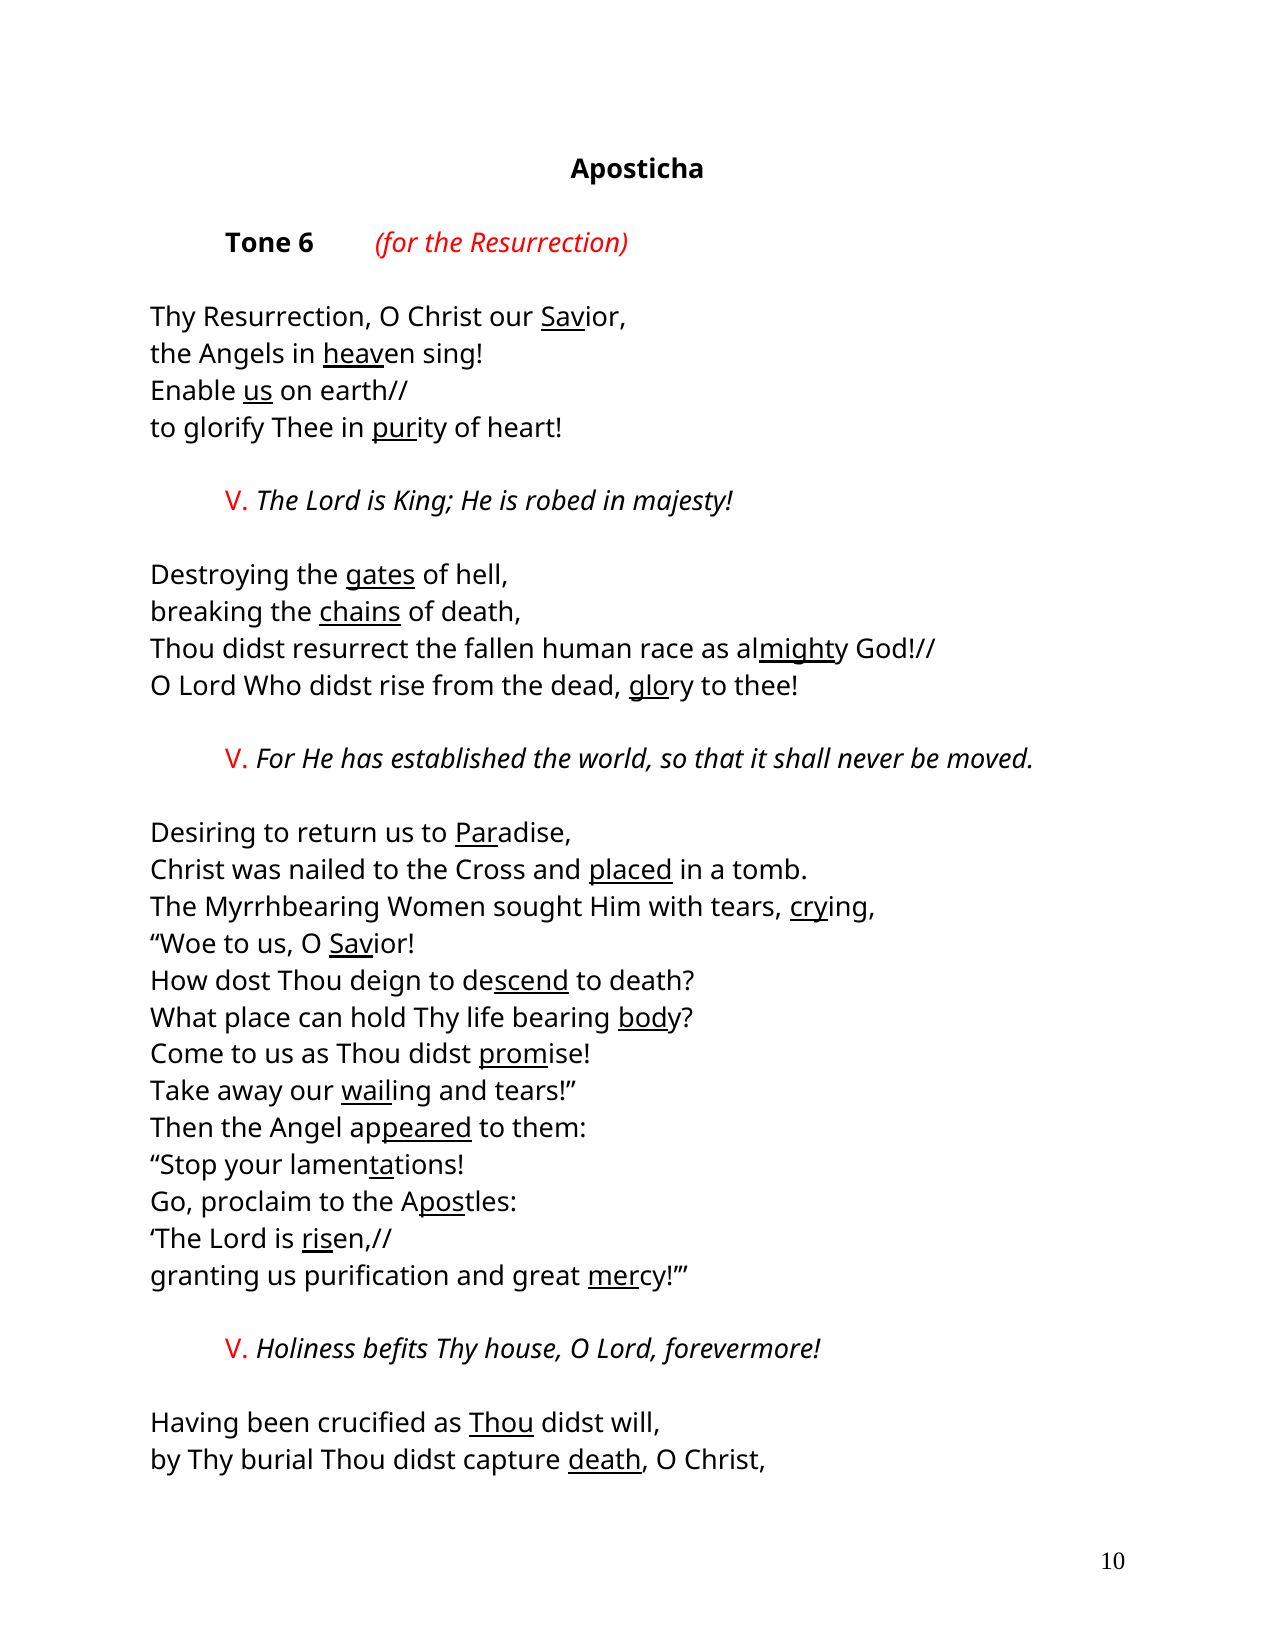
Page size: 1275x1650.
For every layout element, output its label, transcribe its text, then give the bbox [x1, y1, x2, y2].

text Tone 6 (for the Resurrection) [150, 224, 1125, 261]
text “Woe to us, O Savior! [150, 924, 1125, 961]
text O Lord Who didst rise from the dead, glory to thee! [150, 666, 1125, 703]
text The Myrrhbearing Women sought Him with tears, crying, [150, 887, 1125, 924]
text Christ was nailed to the Cross and placed in a tomb. [150, 851, 1125, 887]
text to glorify Thee in purity of heart! [150, 408, 1125, 445]
text What place can hold Thy life bearing body? [150, 998, 1125, 1035]
text Having been crucified as Thou didst will, [150, 1404, 1125, 1441]
text Come to us as Thou didst promise! [150, 1035, 1125, 1072]
text Then the Angel appeared to them: [150, 1109, 1125, 1146]
text granting us purification and great mercy!’” [150, 1256, 1125, 1293]
text “Stop your lamentations! [150, 1146, 1125, 1182]
text Destroying the gates of hell, [150, 556, 1125, 592]
text the Angels in heaven sing! [150, 334, 1125, 371]
text V. The Lord is King; He is robed in majesty! [150, 482, 1125, 519]
text ‘The Lord is risen,// [150, 1219, 1125, 1256]
text How dost Thou deign to descend to death? [150, 961, 1125, 998]
text V. For He has established the world, so that it shall never be moved. [225, 740, 1125, 777]
text V. Holiness befits Thy house, O Lord, forevermore! [150, 1330, 1125, 1367]
text Thy Resurrection, O Christ our Savior, [150, 297, 1125, 334]
text by Thy burial Thou didst capture death, O Christ, [150, 1441, 1125, 1477]
text Desiring to return us to Paradise, [150, 814, 1125, 851]
text Thou didst resurrect the fallen human race as almighty God!// [150, 629, 1125, 666]
text Take away our wailing and tears!” [150, 1072, 1125, 1109]
text Go, proclaim to the Apostles: [150, 1182, 1125, 1219]
text Enable us on earth// [150, 371, 1125, 408]
text Aposticha [150, 150, 1125, 187]
text breaking the chains of death, [150, 592, 1125, 629]
